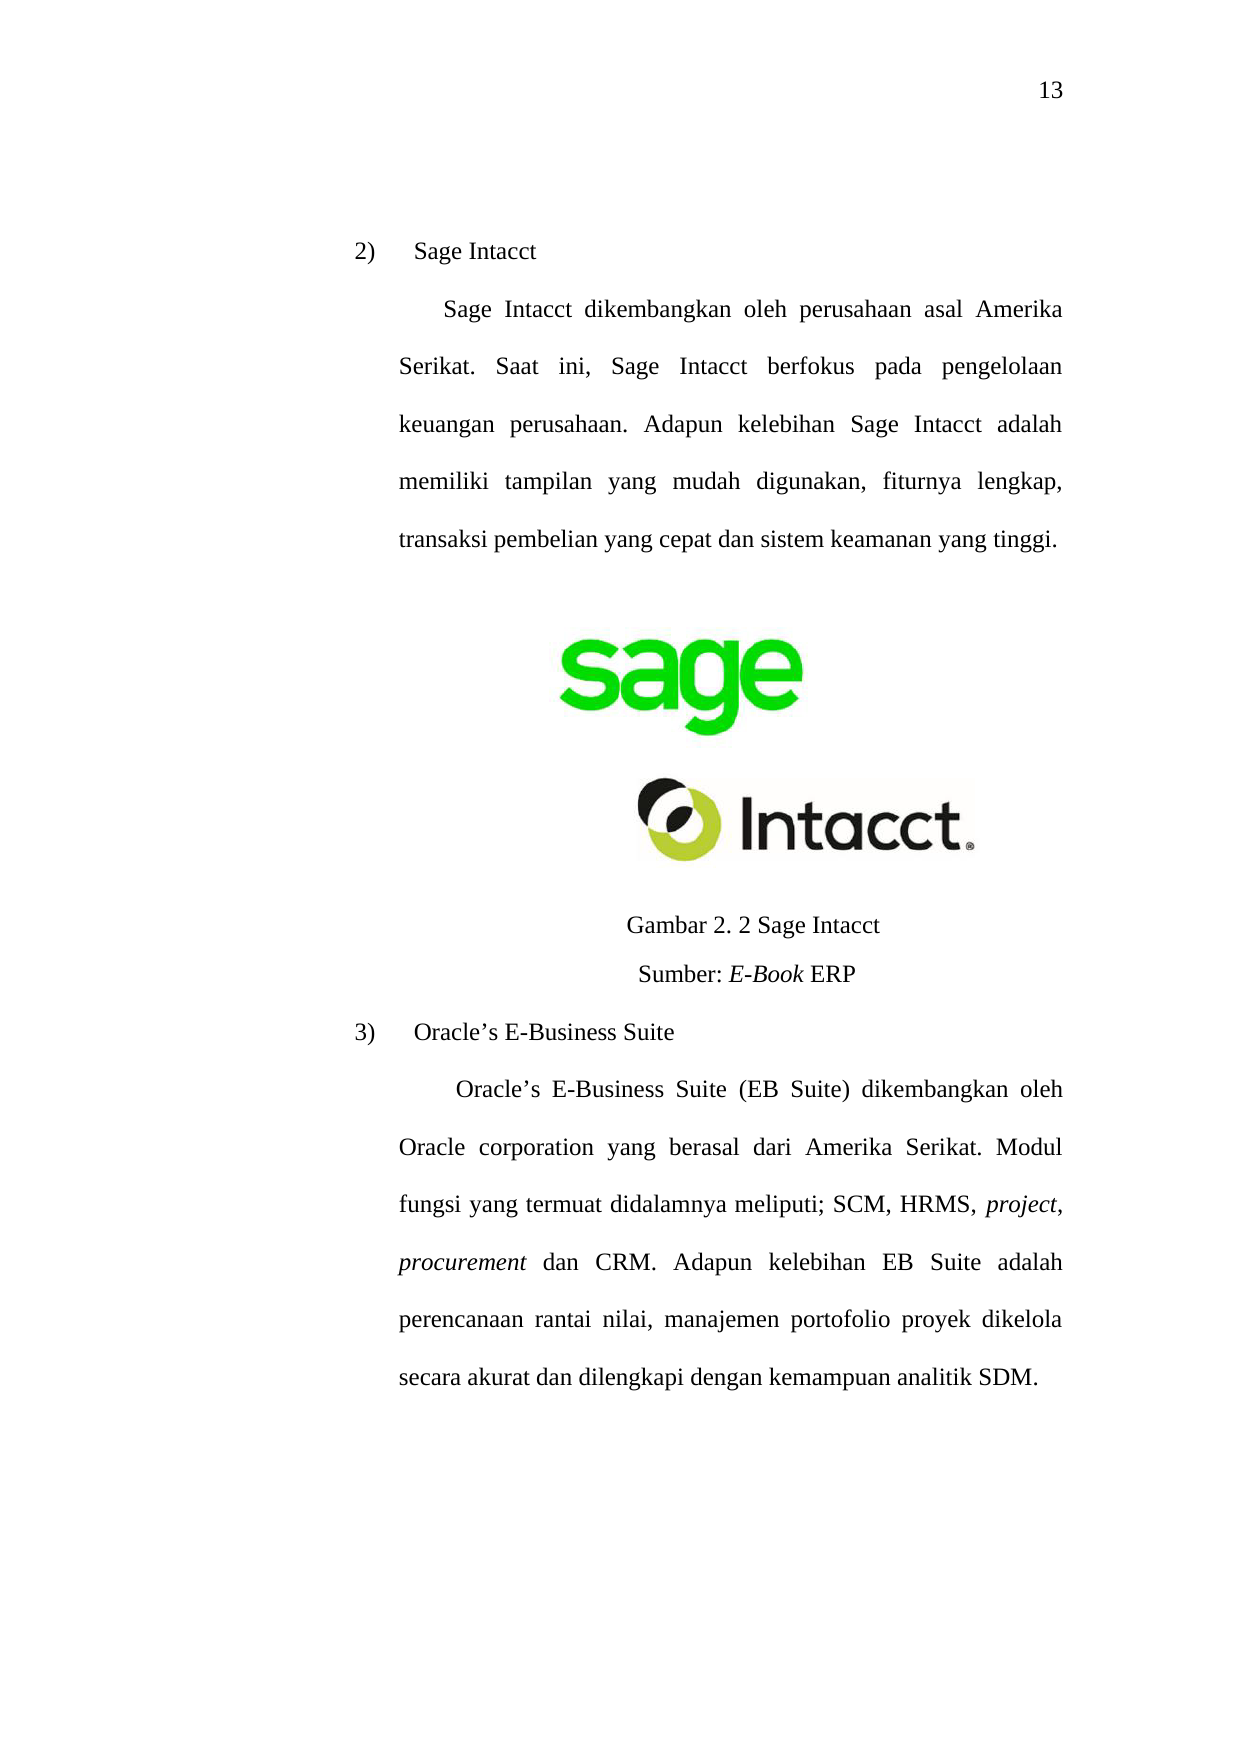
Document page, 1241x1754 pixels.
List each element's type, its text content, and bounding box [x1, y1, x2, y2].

list Sage Intacct [354, 236, 1063, 265]
list Oracle’s E-Business Suite [354, 1017, 1063, 1046]
text Gambar 2. 2 Sage Intacct [399, 910, 1063, 939]
text Sage Intacct dikembangkan oleh perusahaan asal Amerika Serikat. Saat ini, Sage Intacct berfokus pada pengelolaan keuangan perusahaan. Adapun kelebihan Sage Intacct adalah memiliki tampilan yang mudah digunakan, fiturnya lengkap, transaksi pembelian yang cepat dan sistem keamanan yang tinggi. [399, 294, 1063, 552]
text Sumber: E-Book ERP [386, 959, 1063, 988]
text Oracle’s E-Business Suite (EB Suite) dikembangkan oleh Oracle corporation yang berasal dari Amerika Serikat. Modul fungsi yang termuat didalamnya meliputi; SCM, HRMS, project, procurement dan CRM. Adapun kelebihan EB Suite adalah perencanaan rantai nilai, manajemen portofolio proyek dikelola secara akurat dan dilengkapi dengan kemampuan analitik SDM. [399, 1074, 1063, 1391]
